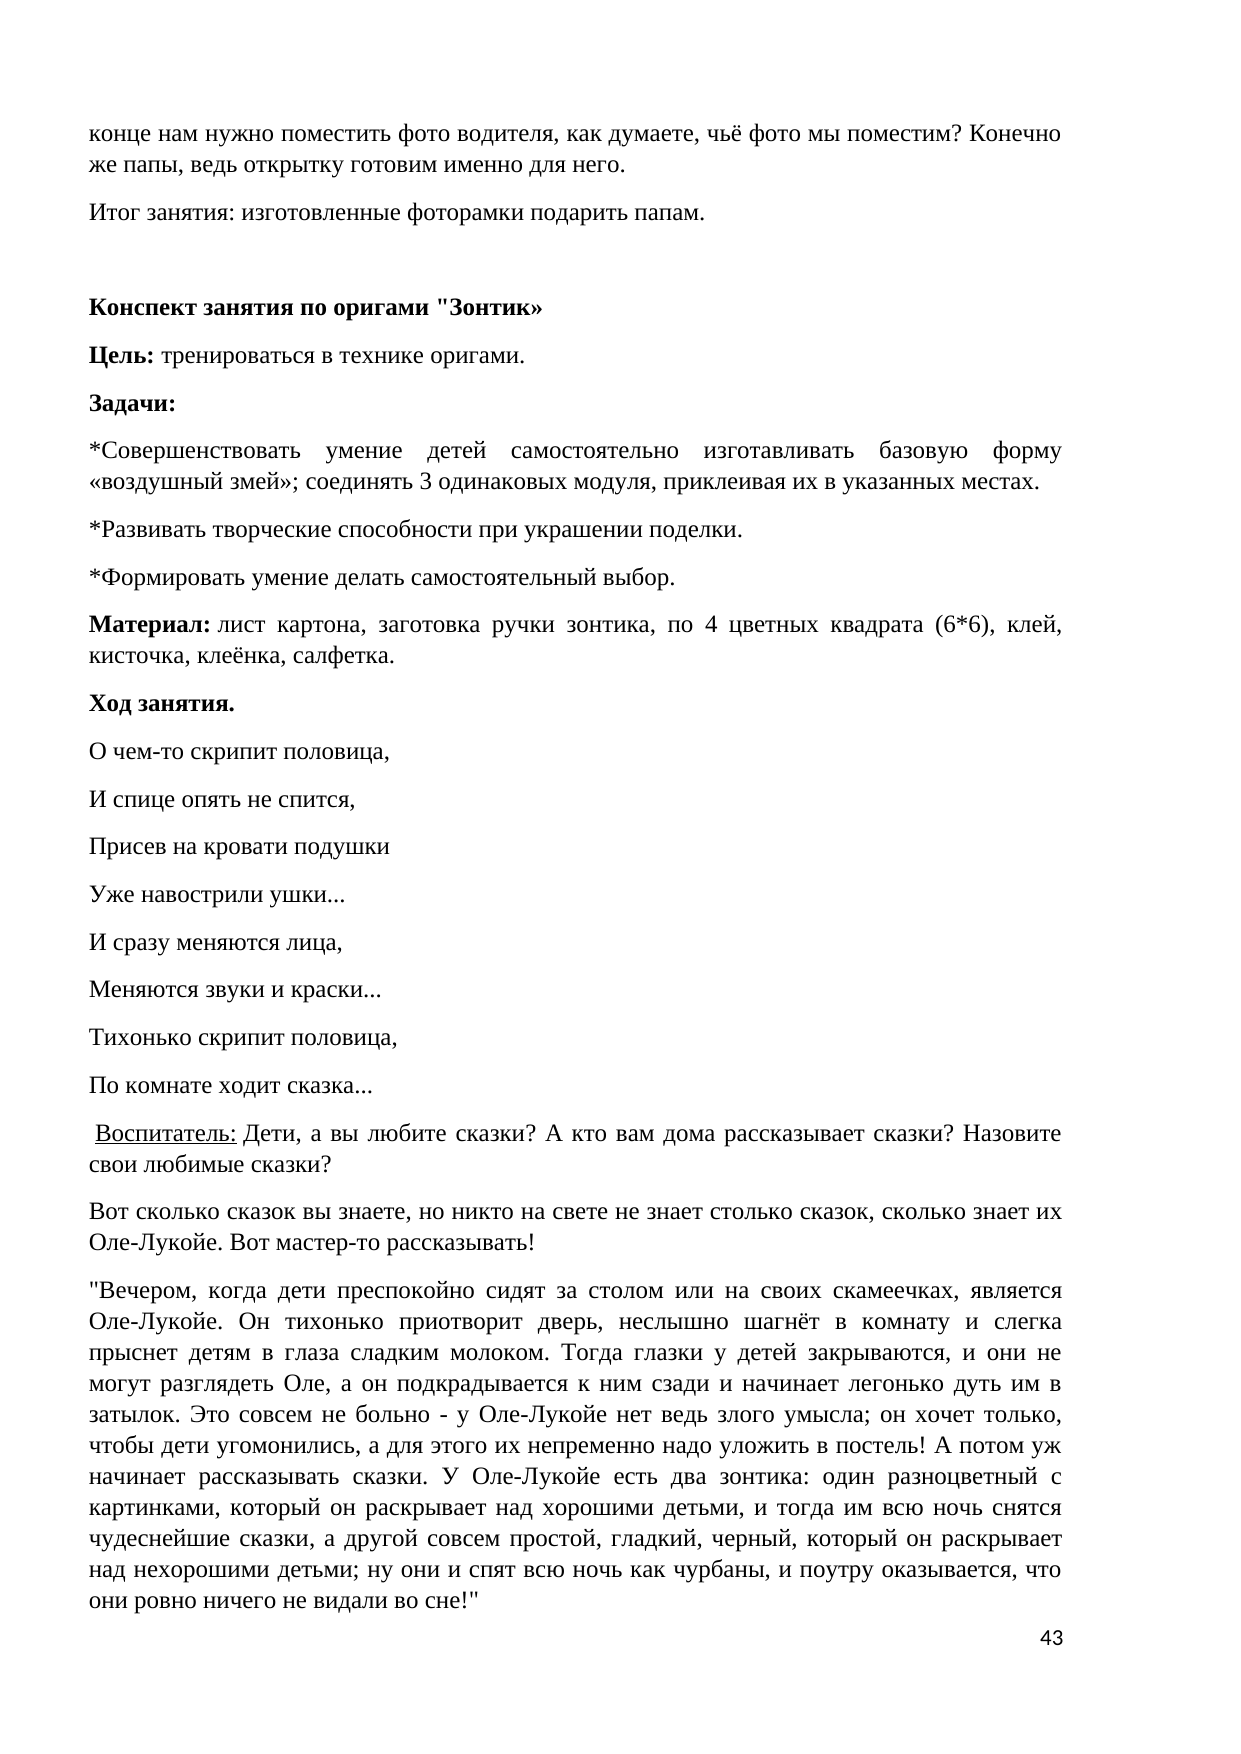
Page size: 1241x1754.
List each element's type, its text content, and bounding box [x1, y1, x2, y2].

text Итог занятия: изготовленные фоторамки подарить папам. [88, 197, 1063, 226]
text Материал: лист картона, заготовка ручки зонтика, по 4 цветных квадрата (6*6), клей, кисточка, клеёнка, салфетка. [88, 609, 1063, 669]
text Присев на кровати подушки [88, 831, 1063, 860]
text И сразу меняются лица, [88, 927, 1063, 956]
text "Вечером, когда дети преспокойно сидят за столом или на своих скамеечках, является Оле-Лукойе. Он тихонько приотворит дверь, неслышно шагнёт в комнату и слегка прыснет детям в глаза сладким молоком. Тогда глазки у детей закрываются, и они не могут разглядеть Оле, а он подкрадывается к ним сзади и начинает легонько дуть им в затылок. Это совсем не больно - у Оле-Лукойе нет ведь злого умысла; он хочет только, чтобы дети угомонились, а для этого их непременно надо уложить в постель! А потом уж начинает рассказывать сказки. У Оле-Лукойе есть два зонтика: один разноцветный с картинками, который он раскрывает над хорошими детьми, и тогда им всю ночь снятся чудеснейшие сказки, а другой совсем простой, гладкий, черный, который он раскрывает над нехорошими детьми; ну они и спят всю ночь как чурбаны, и поутру оказывается, что они ровно ничего не видали во сне!" [88, 1275, 1063, 1614]
text Воспитатель: Дети, а вы любите сказки? А кто вам дома рассказывает сказки? Назовите свои любимые сказки? [88, 1118, 1063, 1177]
text Ход занятия. [88, 688, 1063, 717]
text *Развивать творческие способности при украшении поделки. [88, 514, 1063, 543]
text Вот сколько сказок вы знаете, но никто на свете не знает столько сказок, сколько знает их Оле-Лукойе. Вот мастер-то рассказывать! [88, 1196, 1063, 1256]
text Цель: тренироваться в технике оригами. [88, 340, 1063, 369]
text *Формировать умение делать самостоятельный выбор. [88, 562, 1063, 591]
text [88, 118, 1063, 178]
text О чем-то скрипит половица, [88, 736, 1063, 765]
text И спице опять не спится, [88, 784, 1063, 812]
text Меняются звуки и краски... [88, 974, 1063, 1003]
text Тихонько скрипит половица, [88, 1022, 1063, 1051]
text Уже навострили ушки... [88, 879, 1063, 908]
text *Совершенствовать умение детей самостоятельно изготавливать базовую форму «воздушный змей»; соединять 3 одинаковых модуля, приклеивая их в указанных местах. [88, 435, 1063, 495]
text Конспект занятия по оригами "Зонтик» [88, 292, 1063, 321]
text По комнате ходит сказка... [88, 1070, 1063, 1099]
text Задачи: [88, 388, 1063, 416]
